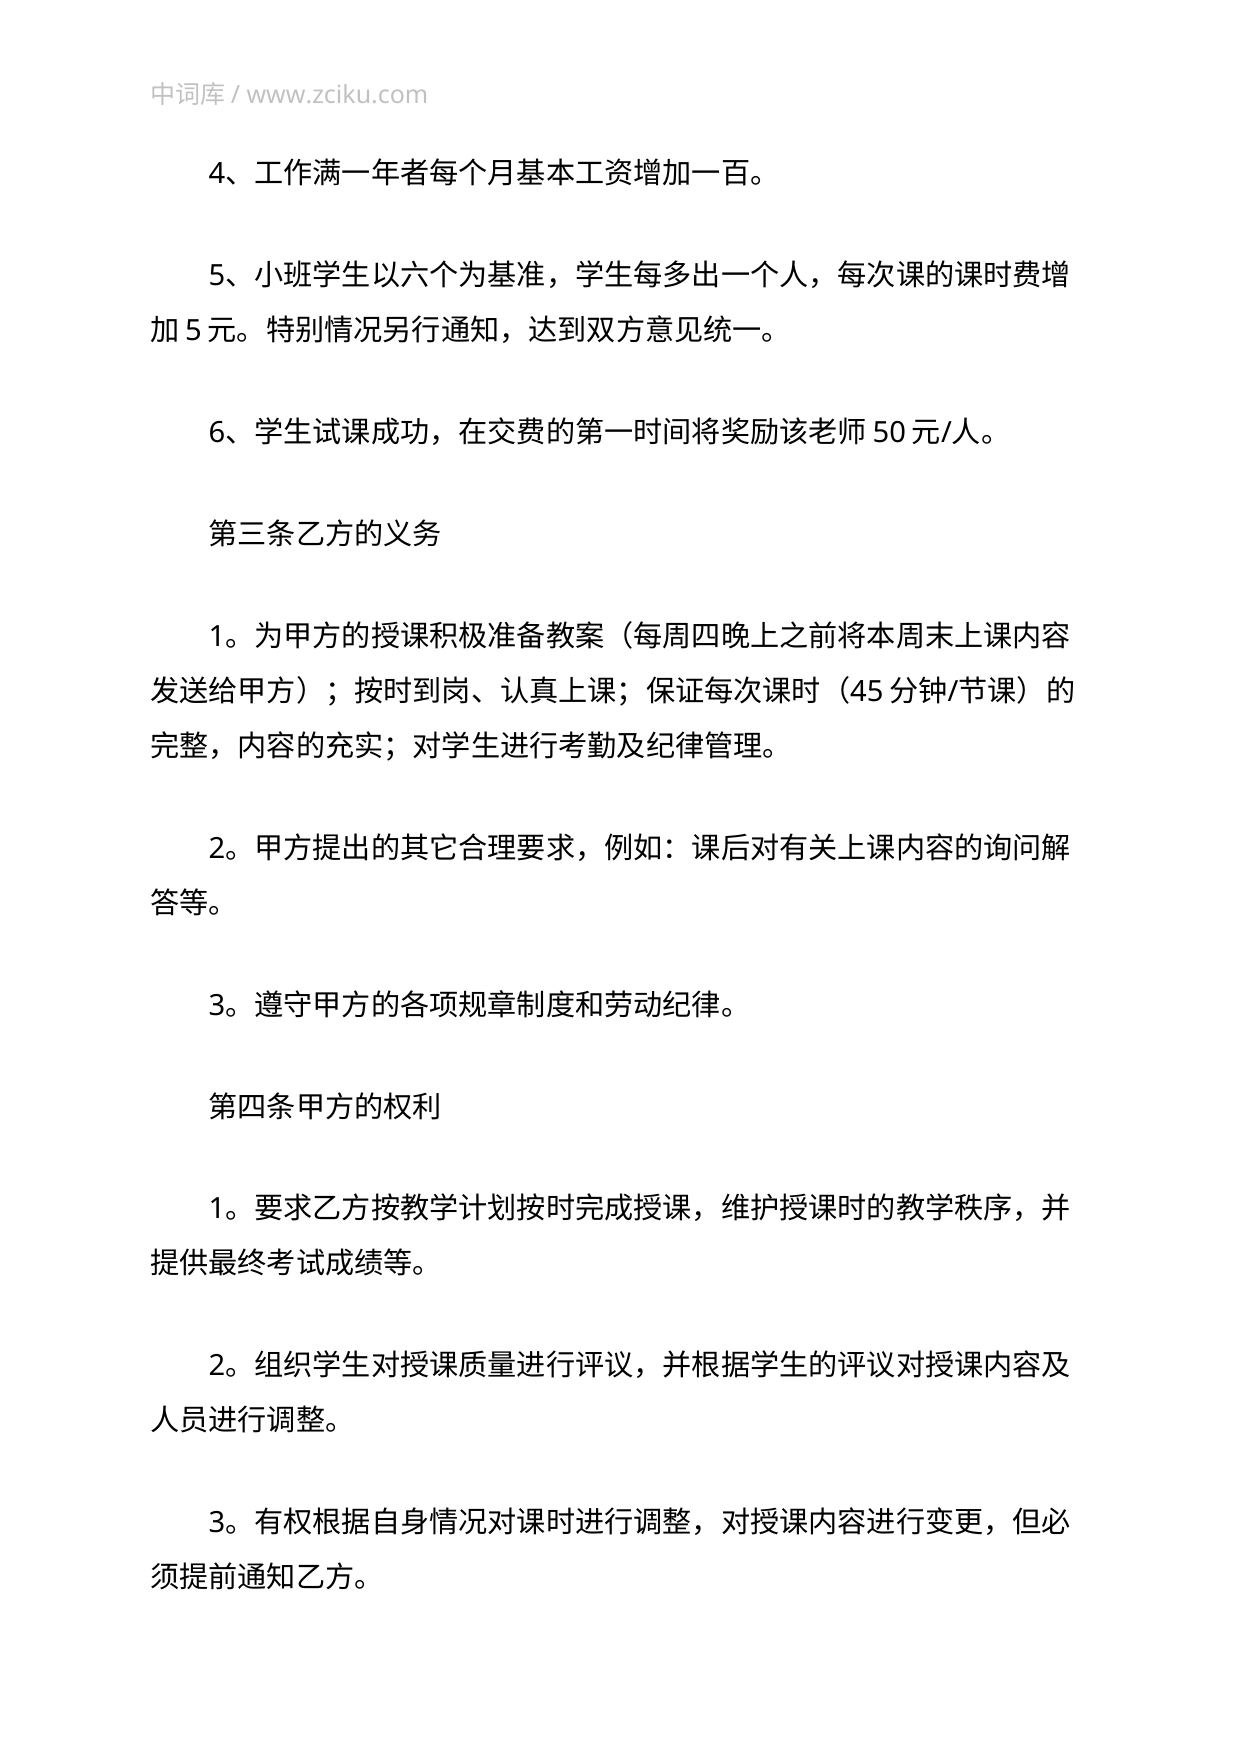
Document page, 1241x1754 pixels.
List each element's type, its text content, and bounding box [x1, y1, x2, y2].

text 1。为甲方的授课积极准备教案（每周四晚上之前将本周末上课内容发送给甲方）；按时到岗、认真上课；保证每次课时（45分钟/节课）的完整，内容的充实；对学生进行考勤及纪律管理。 [150, 613, 1090, 765]
text 4、工作满一年者每个月基本工资增加一百。 [150, 150, 1090, 192]
text 2。组织学生对授课质量进行评议，并根据学生的评议对授课内容及人员进行调整。 [150, 1342, 1090, 1439]
text 5、小班学生以六个为基准，学生每多出一个人，每次课的课时费增加5元。特别情况另行通知，达到双方意见统一。 [150, 252, 1090, 349]
text 3。遵守甲方的各项规章制度和劳动纪律。 [150, 981, 1090, 1024]
text 第三条乙方的义务 [150, 511, 1090, 553]
text 第四条甲方的权利 [150, 1083, 1090, 1126]
text 3。有权根据自身情况对课时进行调整，对授课内容进行变更，但必须提前通知乙方。 [150, 1498, 1090, 1596]
text 2。甲方提出的其它合理要求，例如：课后对有关上课内容的询问解答等。 [150, 824, 1090, 922]
text 1。要求乙方按教学计划按时完成授课，维护授课时的教学秩序，并提供最终考试成绩等。 [150, 1185, 1090, 1282]
text 6、学生试课成功，在交费的第一时间将奖励该老师50元/人。 [150, 409, 1090, 451]
